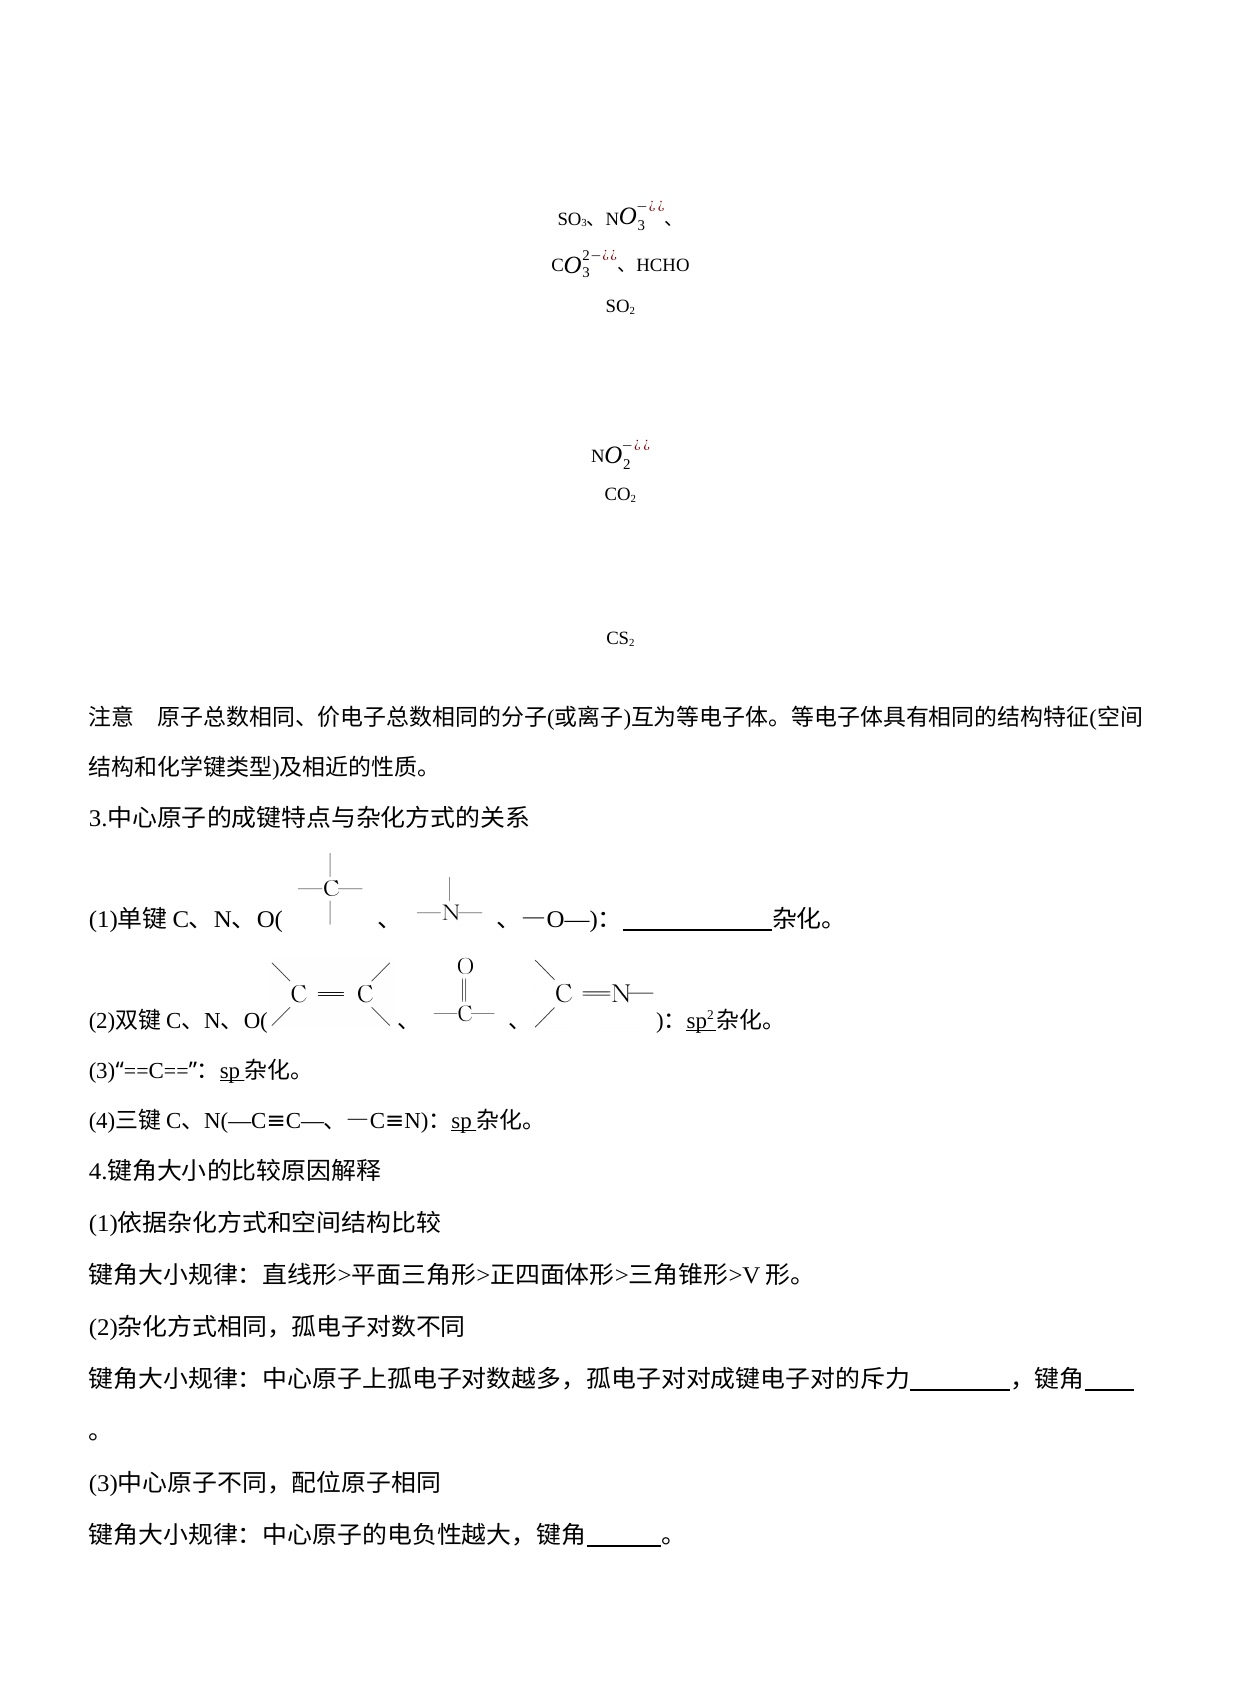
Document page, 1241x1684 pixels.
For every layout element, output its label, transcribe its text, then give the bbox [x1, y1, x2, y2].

text 键角大小规律：中心原子上孤电子对数越多，孤电子对对成键电子对的斥力 ，键角 。 [88, 1359, 1152, 1446]
picture [419, 951, 509, 1029]
text 3.中心原子的成键特点与杂化方式的关系 [88, 799, 1152, 833]
text (1)单键C、N、O(、、—O—)： 杂化。 [88, 851, 1152, 934]
text (1)依据杂化方式和空间结构比较 [88, 1203, 1152, 1238]
text (3)“==C==”：sp杂化。 [88, 1052, 1152, 1085]
text 键角大小规律：直线形>平面三角形>正四面体形>三角锥形>V形。 [88, 1256, 1152, 1290]
text 注意 原子总数相同、价电子总数相同的分子(或离子)互为等电子体。等电子体具有相同的结构特征(空间结构和化学键类型)及相近的性质。 [88, 699, 1152, 782]
text (3)中心原子不同，配位原子相同 [88, 1463, 1152, 1498]
picture [531, 957, 656, 1029]
picture [267, 957, 397, 1029]
picture [282, 850, 378, 928]
text (2)杂化方式相同，孤电子对数不同 [88, 1307, 1152, 1342]
text 键角大小规律：中心原子的电负性越大，键角 。 [88, 1515, 1152, 1550]
text 4.键角大小的比较原因解释 [88, 1152, 1152, 1186]
text (4)三键C、N(—C≡C—、—C≡N)：sp杂化。 [88, 1102, 1152, 1135]
picture [402, 874, 497, 928]
